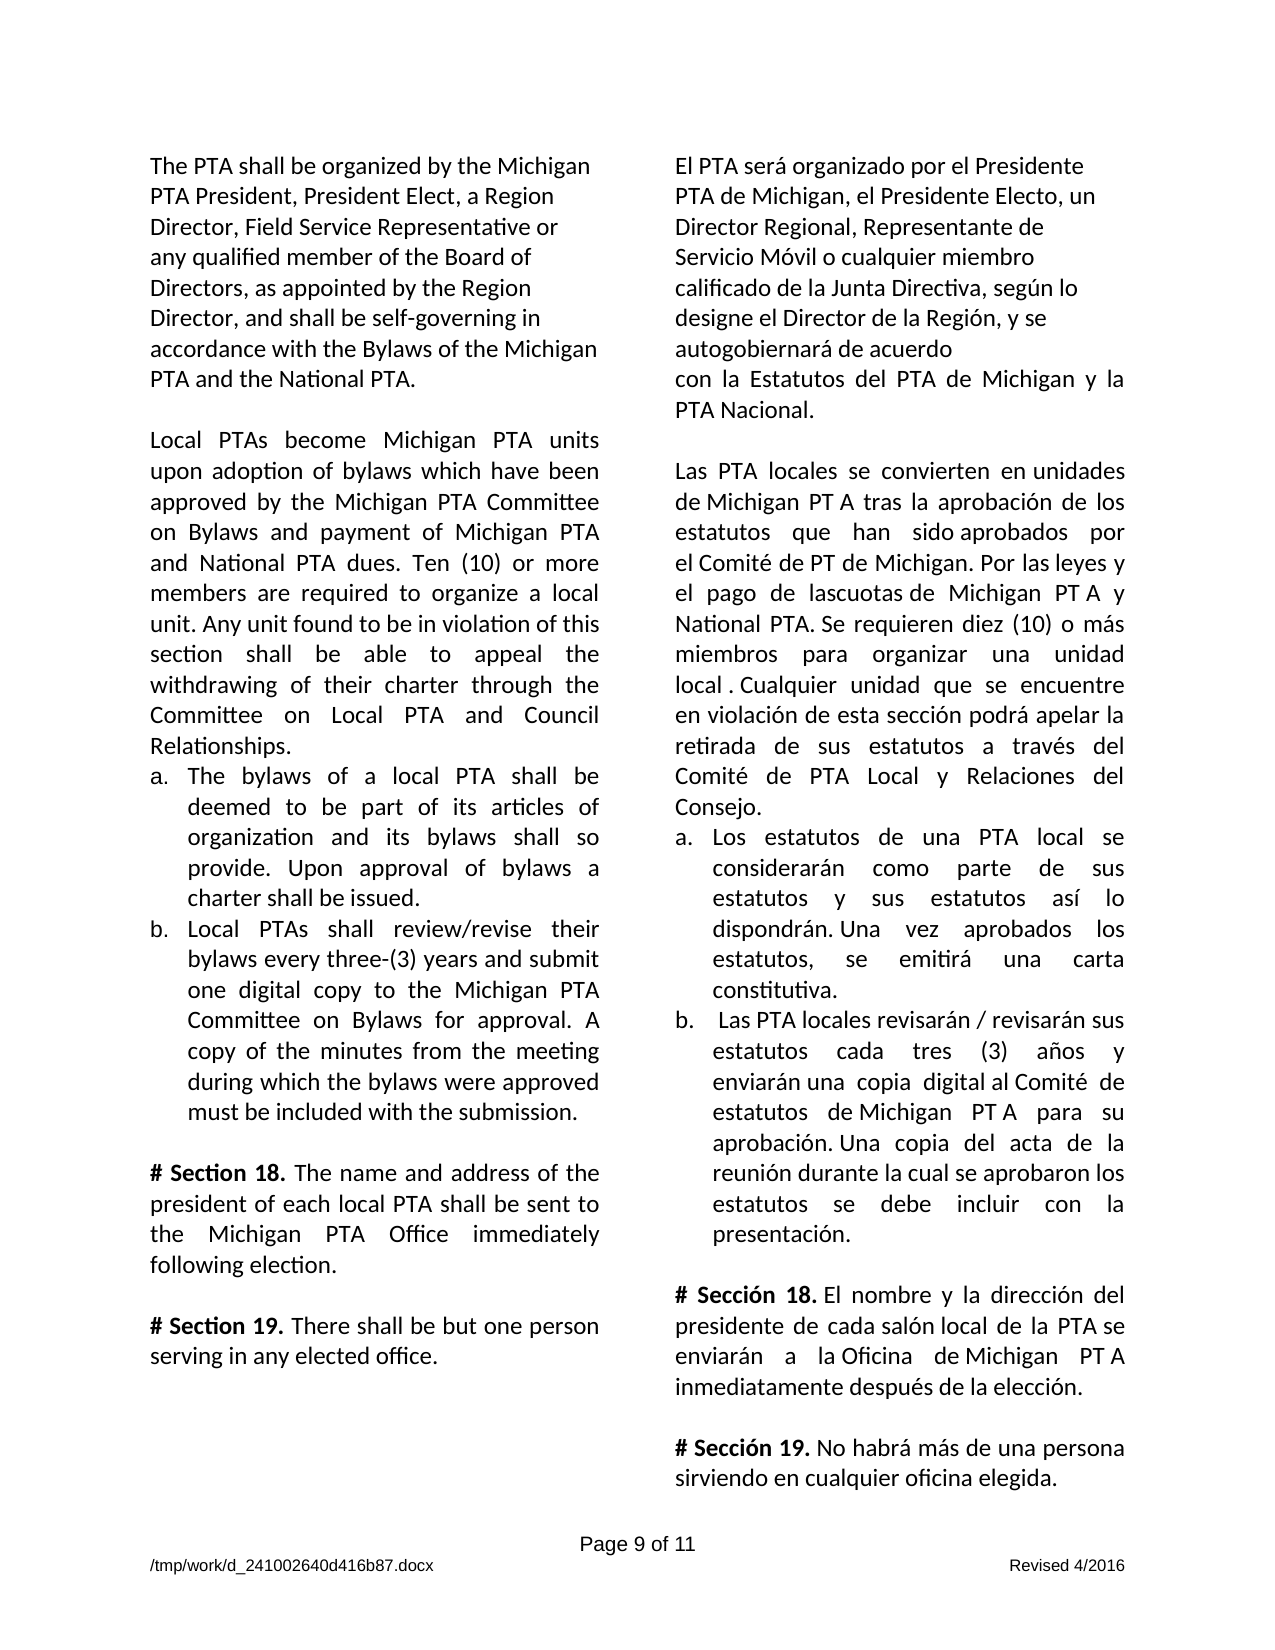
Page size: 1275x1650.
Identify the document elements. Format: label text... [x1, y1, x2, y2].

list Local PTAs shall review/revise their bylaws every three-(3) years and submit one digital copy to the Michigan PTA Committee on Bylaws for approval. A copy of the minutes from the meeting during which the bylaws were approved must be included with the submission. [150, 913, 600, 1127]
text The PTA shall be organized by the Michigan PTA President, President Elect, a Region Director, Field Service Representative or any qualified member of the Board of Directors, as appointed by the Region Director, and shall be self-governing in accordance with the Bylaws of the Michigan PTA and the National PTA. [150, 150, 600, 394]
text a. Los estatutos de una PTA local se considerarán como parte de sus estatutos y sus estatutos así lo dispondrán. Una vez aprobados los estatutos, se emitirá una carta constitutiva. [675, 821, 1125, 1004]
list The bylaws of a local PTA shall be deemed to be part of its articles of organization and its bylaws shall so provide. Upon approval of bylaws a charter shall be issued. [150, 760, 600, 913]
text Las PTA locales se convierten en unidades de Michigan PT A tras la aprobación de los estatutos que han sido aprobados por el Comité de PT de Michigan. Por las leyes y el pago de lascuotas de Michigan PT A y National PTA. Se requieren diez (10) o más miembros para organizar una unidad local . Cualquier unidad que se encuentre en violación de esta sección podrá apelar la retirada de sus estatutos a través del Comité de PTA Local y Relaciones del Consejo. [675, 455, 1125, 821]
text # Section 18. The name and address of the president of each local PTA shall be sent to the Michigan PTA Office immediately following election. [150, 1157, 600, 1279]
text Local PTAs become Michigan PTA units upon adoption of bylaws which have been approved by the Michigan PTA Committee on Bylaws and payment of Michigan PTA and National PTA dues. Ten (10) or more members are required to organize a local unit. Any unit found to be in violation of this section shall be able to appeal the withdrawing of their charter through the Committee on Local PTA and Council Relationships. [150, 425, 600, 760]
text # Sección 19. No habrá más de una persona sirviendo en cualquier oficina elegida. [675, 1432, 1125, 1493]
text # Section 19. There shall be but one person serving in any elected office. [150, 1310, 600, 1371]
text El PTA será organizado por el Presidente PTA de Michigan, el Presidente Electo, un Director Regional, Representante de Servicio Móvil o cualquier miembro calificado de la Junta Directiva, según lo designe el Director de la Región, y se autogobiernará de acuerdo [675, 150, 1125, 364]
text con la Estatutos del PTA de Michigan y la PTA Nacional. [675, 364, 1125, 425]
text b. Las PTA locales revisarán / revisarán sus estatutos cada tres (3) años y enviarán una copia digital al Comité de estatutos de Michigan PT A para su aprobación. Una copia del acta de la reunión durante la cual se aprobaron los estatutos se debe incluir con la presentación. [675, 1004, 1125, 1249]
text # Sección 18. El nombre y la dirección del presidente de cada salón local de la PTA se enviarán a la Oficina de Michigan PT A inmediatamente después de la elección. [675, 1279, 1125, 1401]
